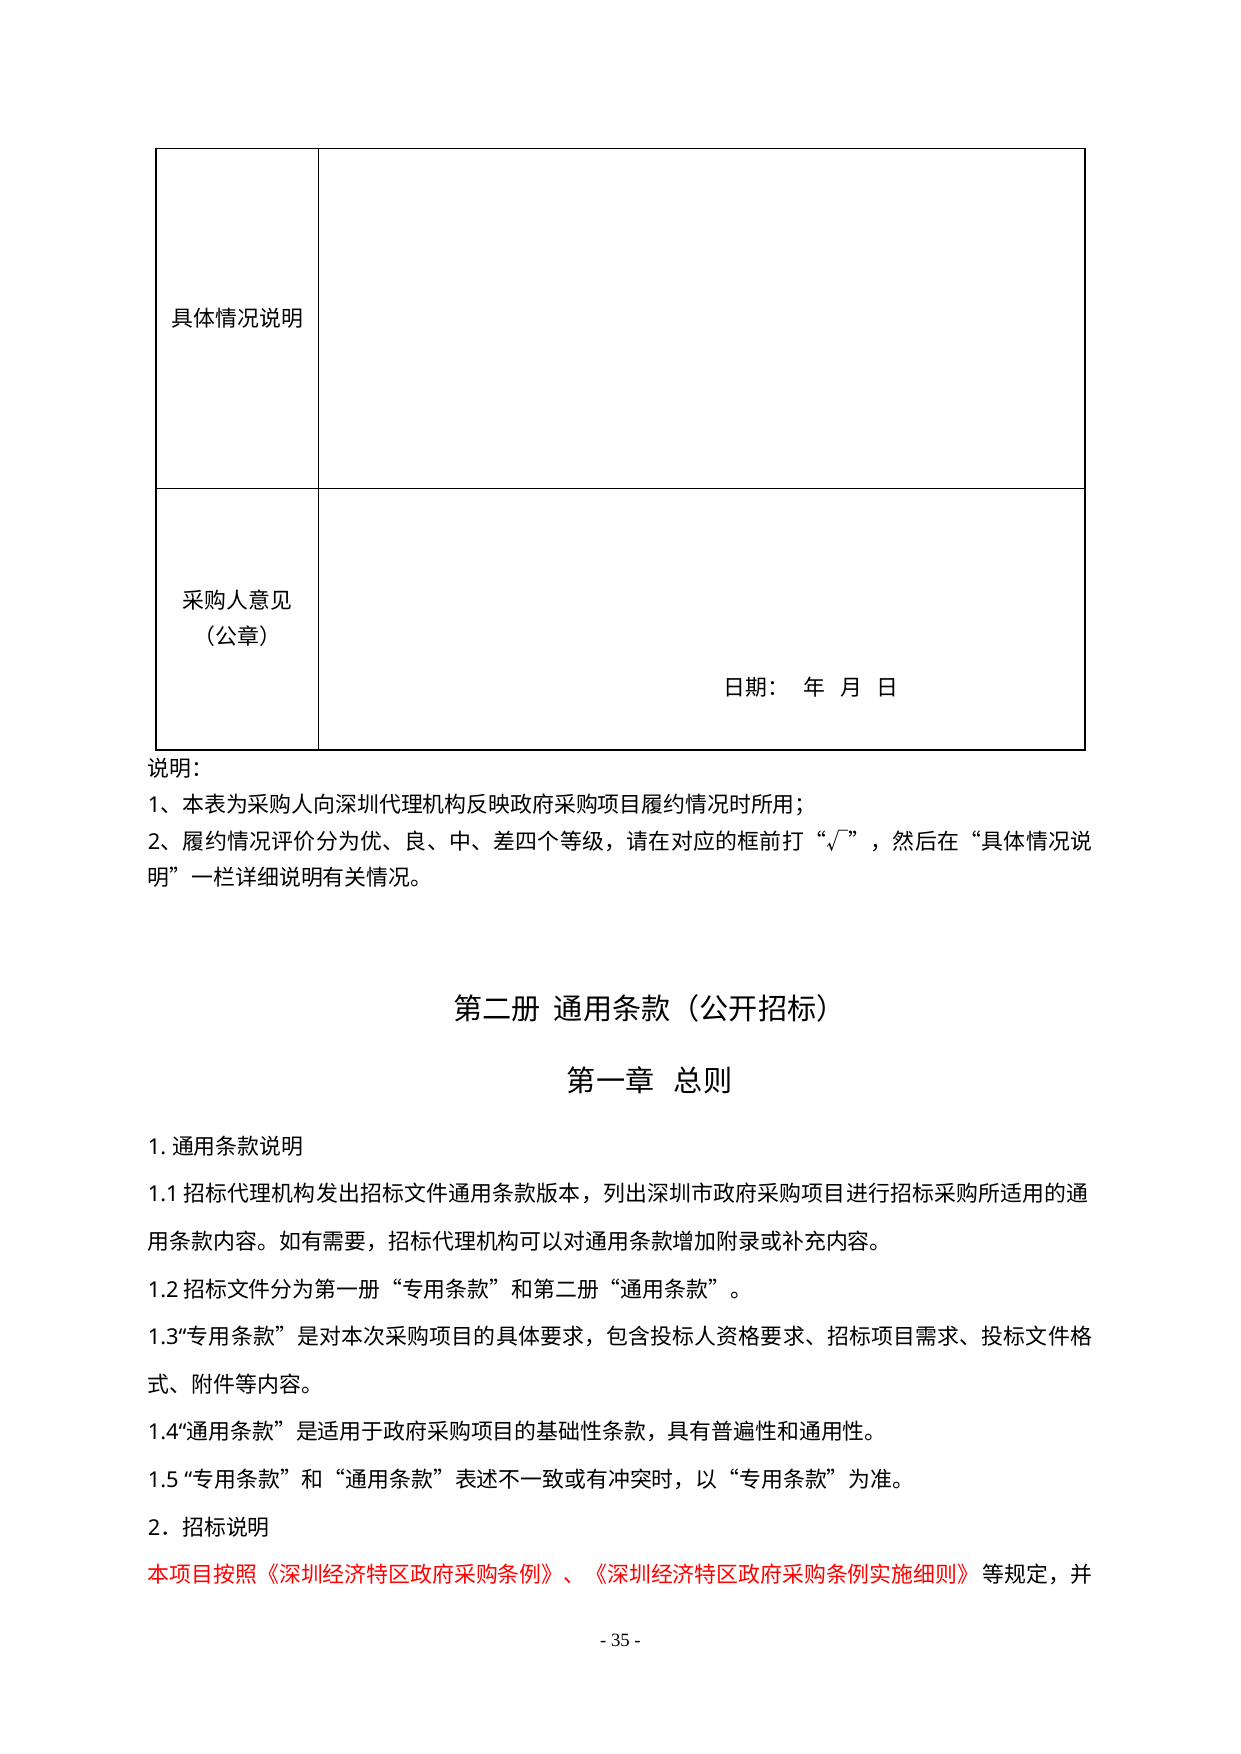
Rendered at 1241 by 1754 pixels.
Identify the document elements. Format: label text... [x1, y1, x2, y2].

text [148, 1557, 1092, 1589]
text 第一章 总则 [148, 1057, 1092, 1100]
text 说明： [148, 751, 1092, 783]
text 2．招标说明 [148, 1509, 1092, 1541]
text 1.4“通用条款”是适用于政府采购项目的基础性条款，具有普遍性和通用性。 [148, 1414, 1092, 1446]
text 1.1招标代理机构发出招标文件通用条款版本，列出深圳市政府采购项目进行招标采购所适用的通用条款内容。如有需要，招标代理机构可以对通用条款增加附录或补充内容。 [148, 1176, 1092, 1256]
text 1.3“专用条款”是对本次采购项目的具体要求，包含投标人资格要求、招标项目需求、投标文件格式、附件等内容。 [148, 1319, 1092, 1398]
table_cell 日期： 年 月 日 [319, 489, 1084, 749]
text 1.2招标文件分为第一册“专用条款”和第二册“通用条款”。 [148, 1272, 1092, 1303]
text 2、履约情况评价分为优、良、中、差四个等级，请在对应的框前打“√”，然后在“具体情况说明”一栏详细说明有关情况。 [148, 824, 1092, 892]
table_cell [319, 149, 1084, 487]
table_cell 具体情况说明 [157, 149, 318, 487]
text 第二册 通用条款（公开招标） [148, 986, 1092, 1028]
text 1.5 “专用条款”和“通用条款”表述不一致或有冲突时，以“专用条款”为准。 [148, 1462, 1092, 1494]
text 1、本表为采购人向深圳代理机构反映政府采购项目履约情况时所用； [148, 787, 1092, 819]
text 1. 通用条款说明 [148, 1129, 1092, 1161]
table_cell 采购人意见 （公章） [157, 489, 318, 749]
